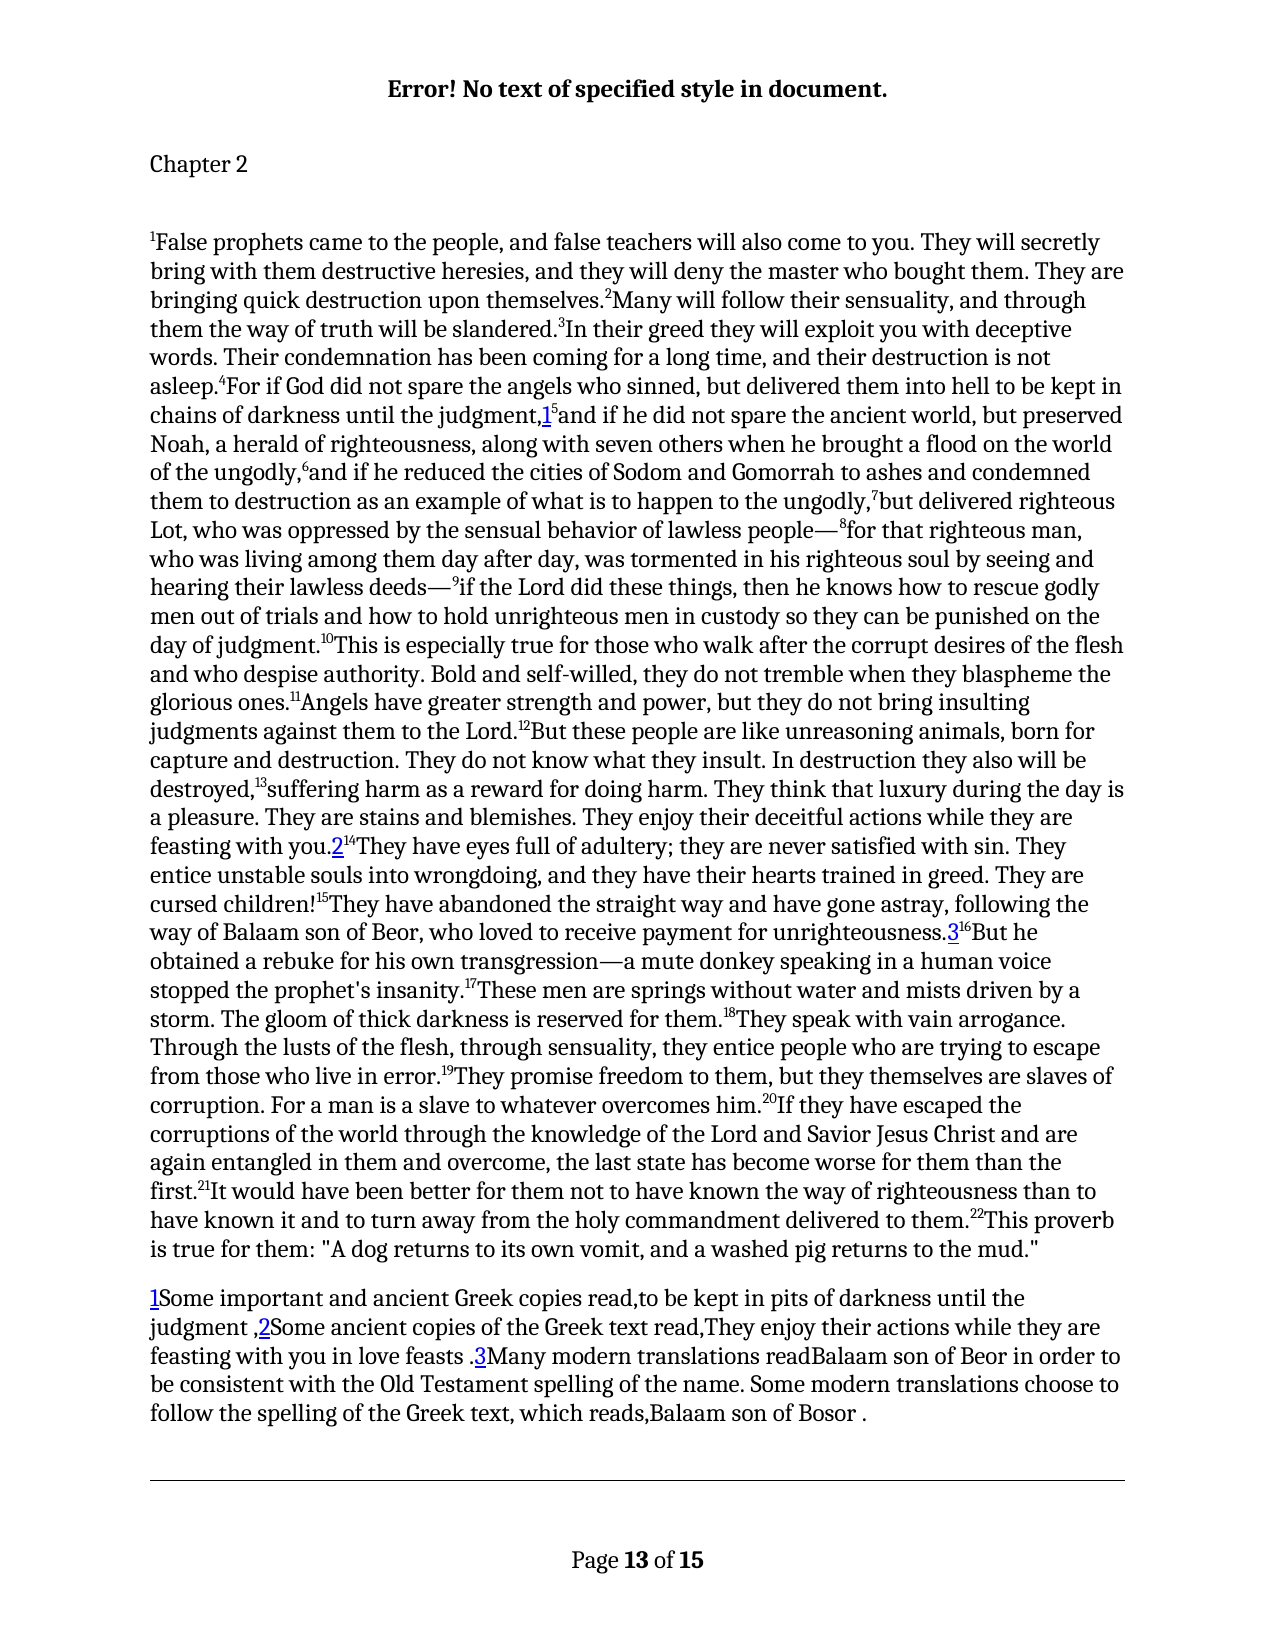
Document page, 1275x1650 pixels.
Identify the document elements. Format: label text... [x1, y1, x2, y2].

text 1Some important and ancient Greek copies read,to be kept in pits of darkness until the judgment ,2Some ancient copies of the Greek text read,They enjoy their actions while they are feasting with you in love feasts .3Many modern translations readBalaam son of Beor in order to be consistent with the Old Testament spelling of the name. Some modern translations choose to follow the spelling of the Greek text, which reads,Balaam son of Bosor . [150, 1284, 1125, 1428]
text Chapter 2 [150, 150, 1125, 207]
text 1False prophets came to the people, and false teachers will also come to you. They will secretly bring with them destructive heresies, and they will deny the master who bought them. They are bringing quick destruction upon themselves.2Many will follow their sensuality, and through them the way of truth will be slandered.3In their greed they will exploit you with deceptive words. Their condemnation has been coming for a long time, and their destruction is not asleep.4For if God did not spare the angels who sinned, but delivered them into hell to be kept in chains of darkness until the judgment,15and if he did not spare the ancient world, but preserved Noah, a herald of righteousness, along with seven others when he brought a flood on the world of the ungodly,6and if he reduced the cities of Sodom and Gomorrah to ashes and condemned them to destruction as an example of what is to happen to the ungodly,7but delivered righteous Lot, who was oppressed by the sensual behavior of lawless people—8for that righteous man, who was living among them day after day, was tormented in his righteous soul by seeing and hearing their lawless deeds—9if the Lord did these things, then he knows how to rescue godly men out of trials and how to hold unrighteous men in custody so they can be punished on the day of judgment.10This is especially true for those who walk after the corrupt desires of the flesh and who despise authority. Bold and self-willed, they do not tremble when they blaspheme the glorious ones.11Angels have greater strength and power, but they do not bring insulting judgments against them to the Lord.12But these people are like unreasoning animals, born for capture and destruction. They do not know what they insult. In destruction they also will be destroyed,13suffering harm as a reward for doing harm. They think that luxury during the day is a pleasure. They are stains and blemishes. They enjoy their deceitful actions while they are feasting with you.214They have eyes full of adultery; they are never satisfied with sin. They entice unstable souls into wrongdoing, and they have their hearts trained in greed. They are cursed children!15They have abandoned the straight way and have gone astray, following the way of Balaam son of Beor, who loved to receive payment for unrighteousness.316But he obtained a rebuke for his own transgression—a mute donkey speaking in a human voice stopped the prophet's insanity.17These men are springs without water and mists driven by a storm. The gloom of thick darkness is reserved for them.18They speak with vain arrogance. Through the lusts of the flesh, through sensuality, they entice people who are trying to escape from those who live in error.19They promise freedom to them, but they themselves are slaves of corruption. For a man is a slave to whatever overcomes him.20If they have escaped the corruptions of the world through the knowledge of the Lord and Savior Jesus Christ and are again entangled in them and overcome, the last state has become worse for them than the first.21It would have been better for them not to have known the way of righteousness than to have known it and to turn away from the holy commandment delivered to them.22This proverb is true for them: "A dog returns to its own vomit, and a washed pig returns to the mud." [150, 228, 1125, 1263]
